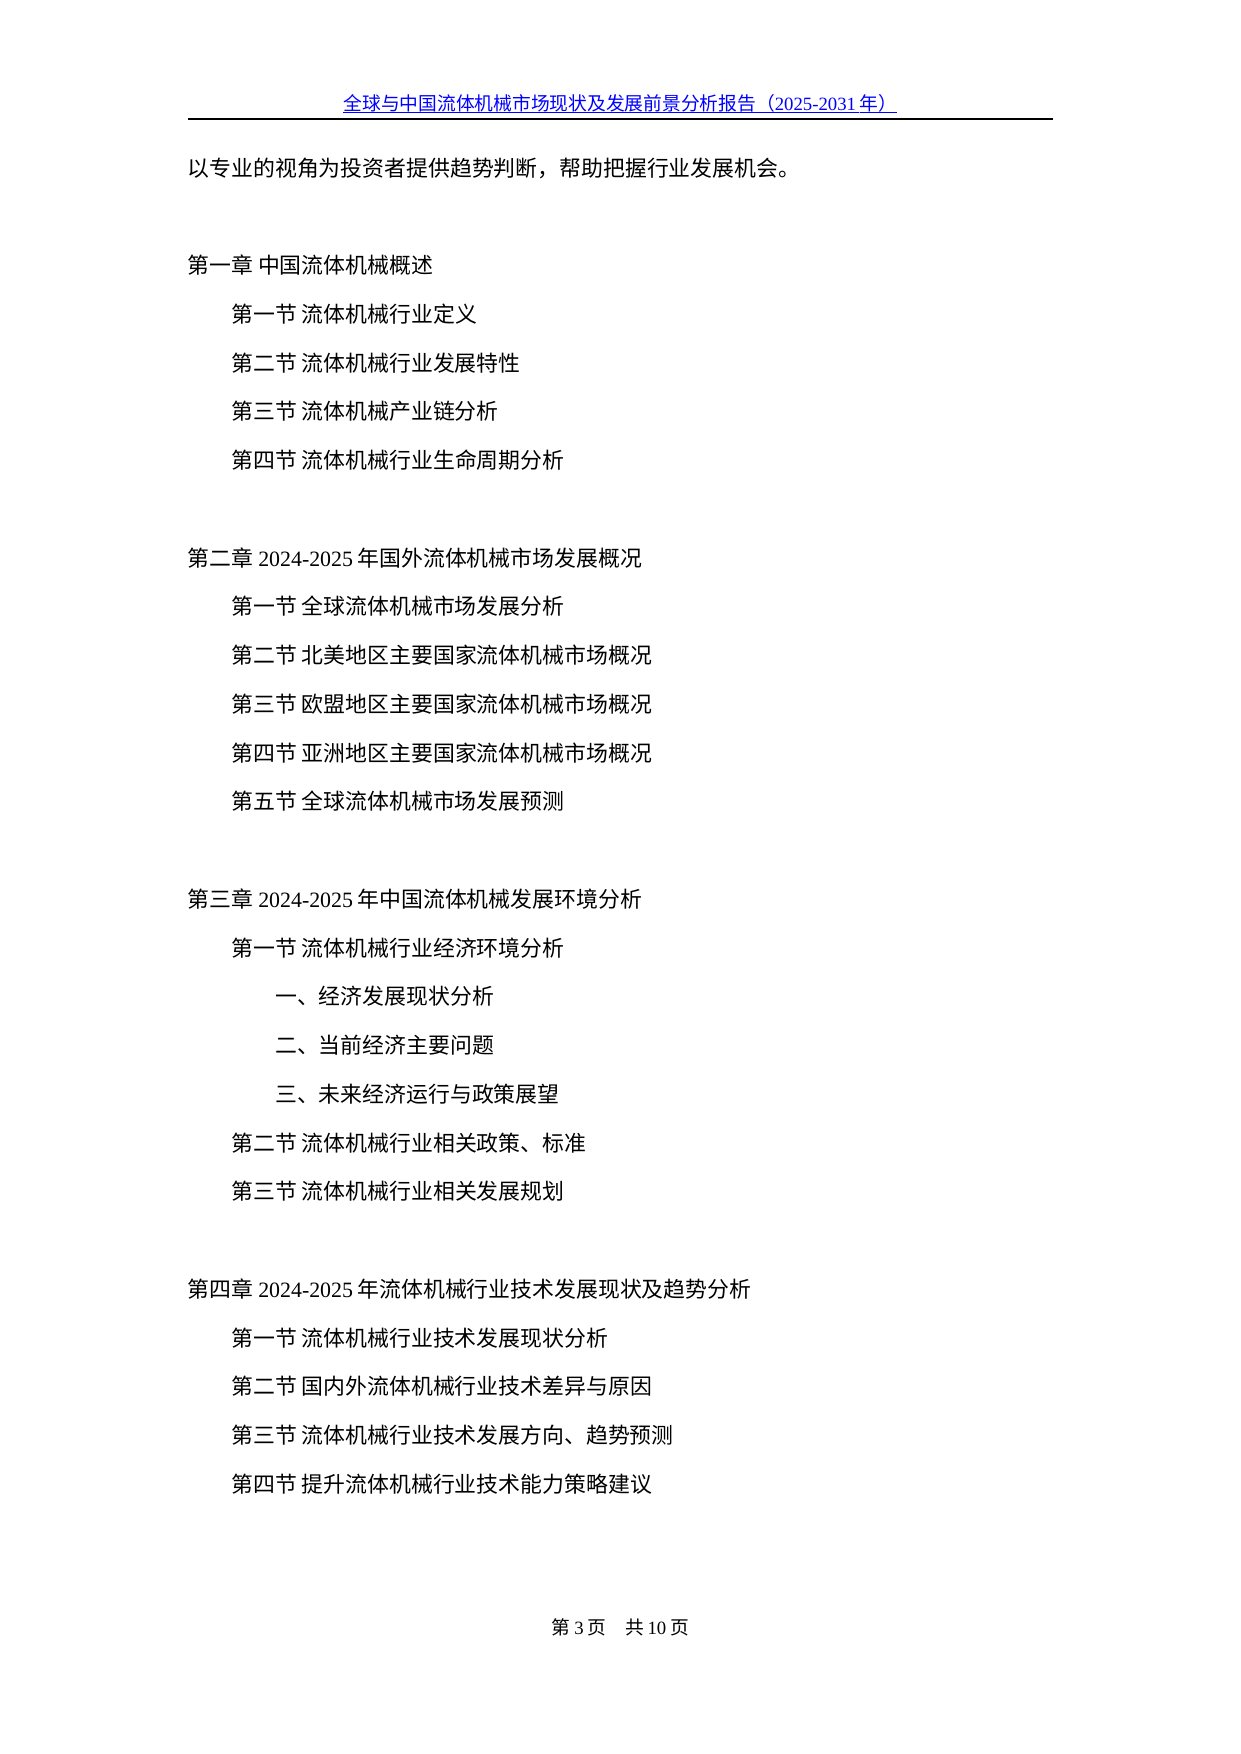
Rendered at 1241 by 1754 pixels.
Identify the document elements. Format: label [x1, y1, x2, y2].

text [187, 150, 1053, 1499]
